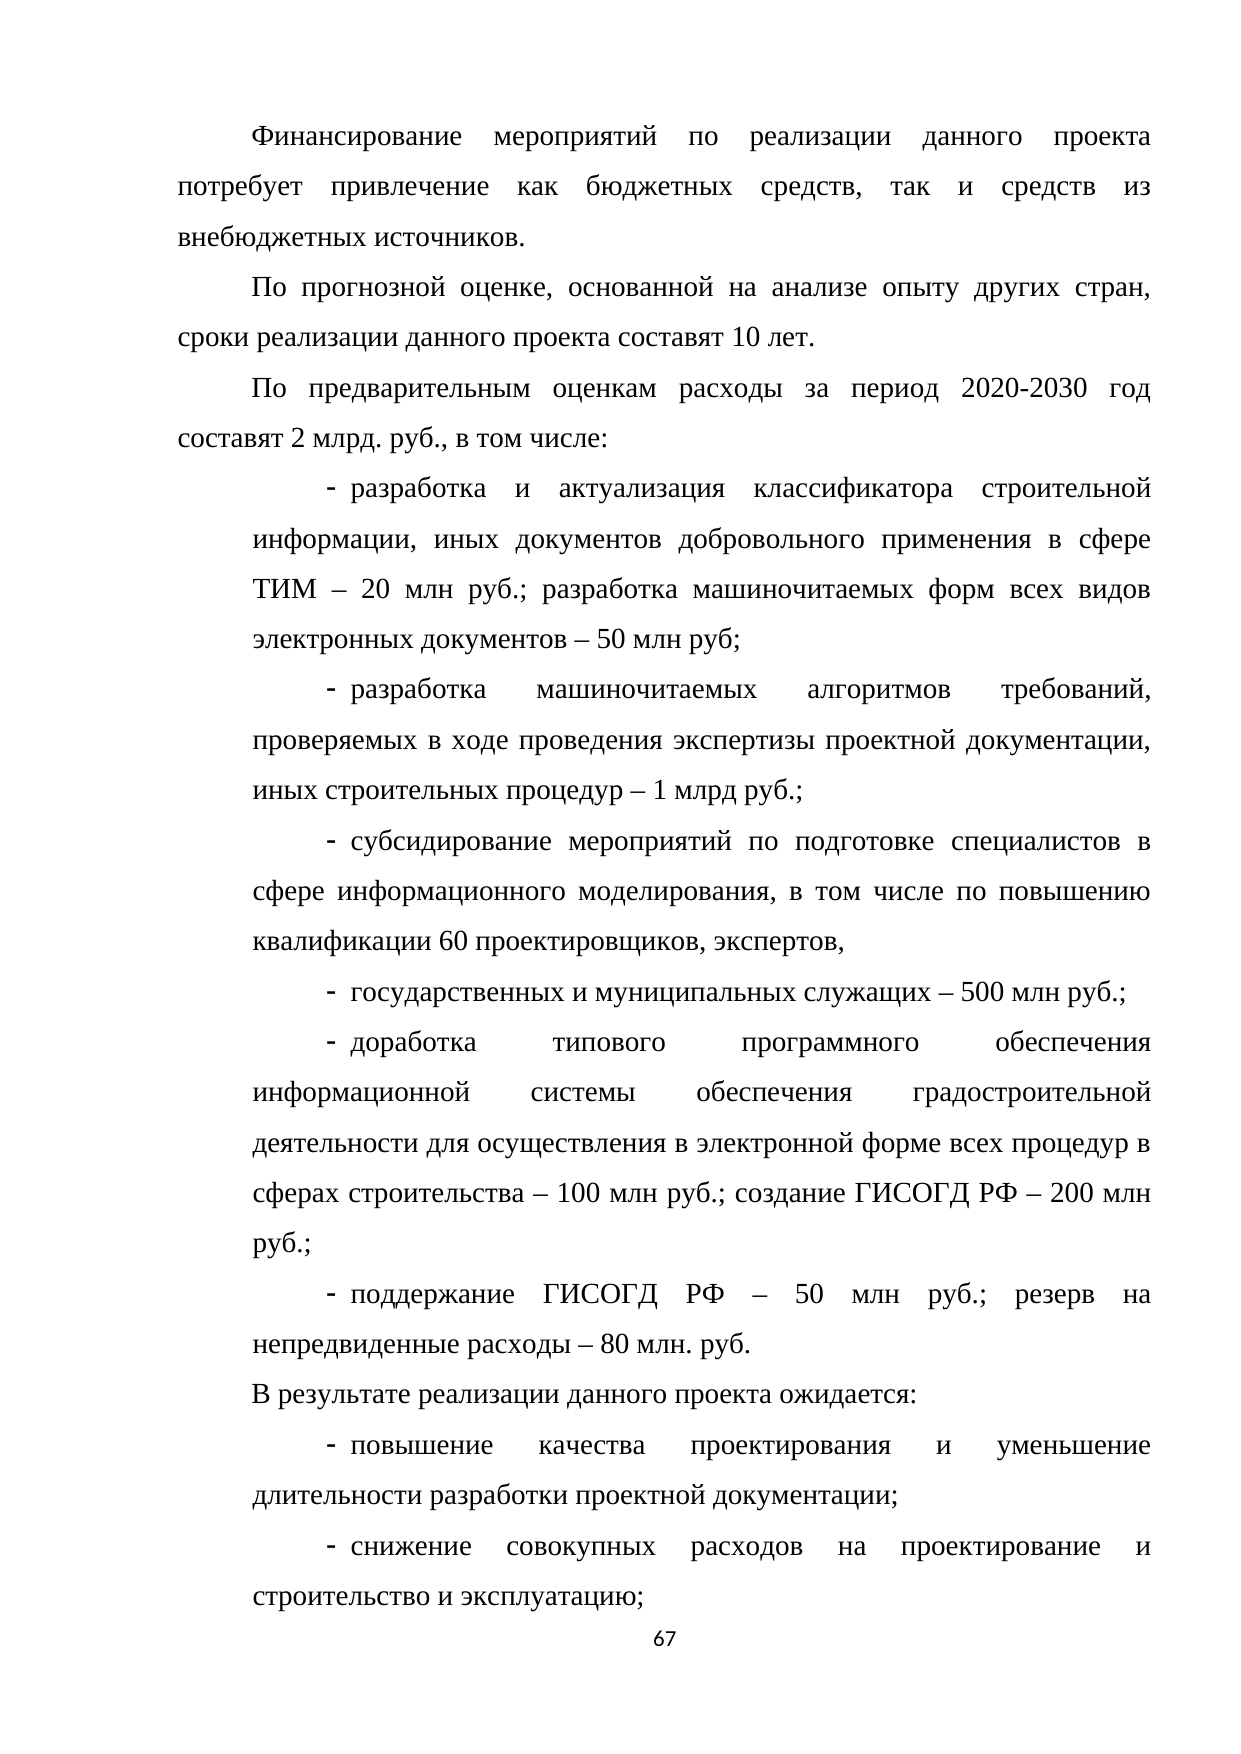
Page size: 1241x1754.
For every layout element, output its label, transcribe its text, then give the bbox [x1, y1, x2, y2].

list субсидирование мероприятий по подготовке специалистов в сфере информационного моделирования, в том числе по повышению квалификации 60 проектировщиков, экспертов, [252, 823, 1152, 957]
list разработка машиночитаемых алгоритмов требований, проверяемых в ходе проведения экспертизы проектной документации, иных строительных процедур – 1 млрд руб.; [252, 672, 1152, 806]
list разработка и актуализация классификатора строительной информации, иных документов добровольного применения в сфере ТИМ – 20 млн руб.; разработка машиночитаемых форм всех видов электронных документов – 50 млн руб; [252, 470, 1152, 655]
text В результате реализации данного проекта ожидается: [177, 1377, 1152, 1410]
text По предварительным оценкам расходы за период 2020-2030 год составят 2 млрд. руб., в том числе: [177, 370, 1152, 453]
list доработка типового программного обеспечения информационной системы обеспечения градостроительной деятельности для осуществления в электронной форме всех процедур в сферах строительства – 100 млн руб.; создание ГИСОГД РФ – 200 млн руб.; [252, 1024, 1152, 1259]
list снижение совокупных расходов на проектирование и строительство и эксплуатацию; [252, 1528, 1152, 1612]
list повышение качества проектирования и уменьшение длительности разработки проектной документации; [252, 1427, 1152, 1511]
text Финансирование мероприятий по реализации данного проекта потребует привлечение как бюджетных средств, так и средств из внебюджетных источников. [177, 118, 1152, 252]
text По прогнозной оценке, основанной на анализе опыту других стран, сроки реализации данного проекта составят 10 лет. [177, 269, 1152, 353]
list поддержание ГИСОГД РФ – 50 млн руб.; резерв на непредвиденные расходы – 80 млн. руб. [252, 1276, 1152, 1360]
list государственных и муниципальных служащих – 500 млн руб.; [252, 974, 1152, 1007]
